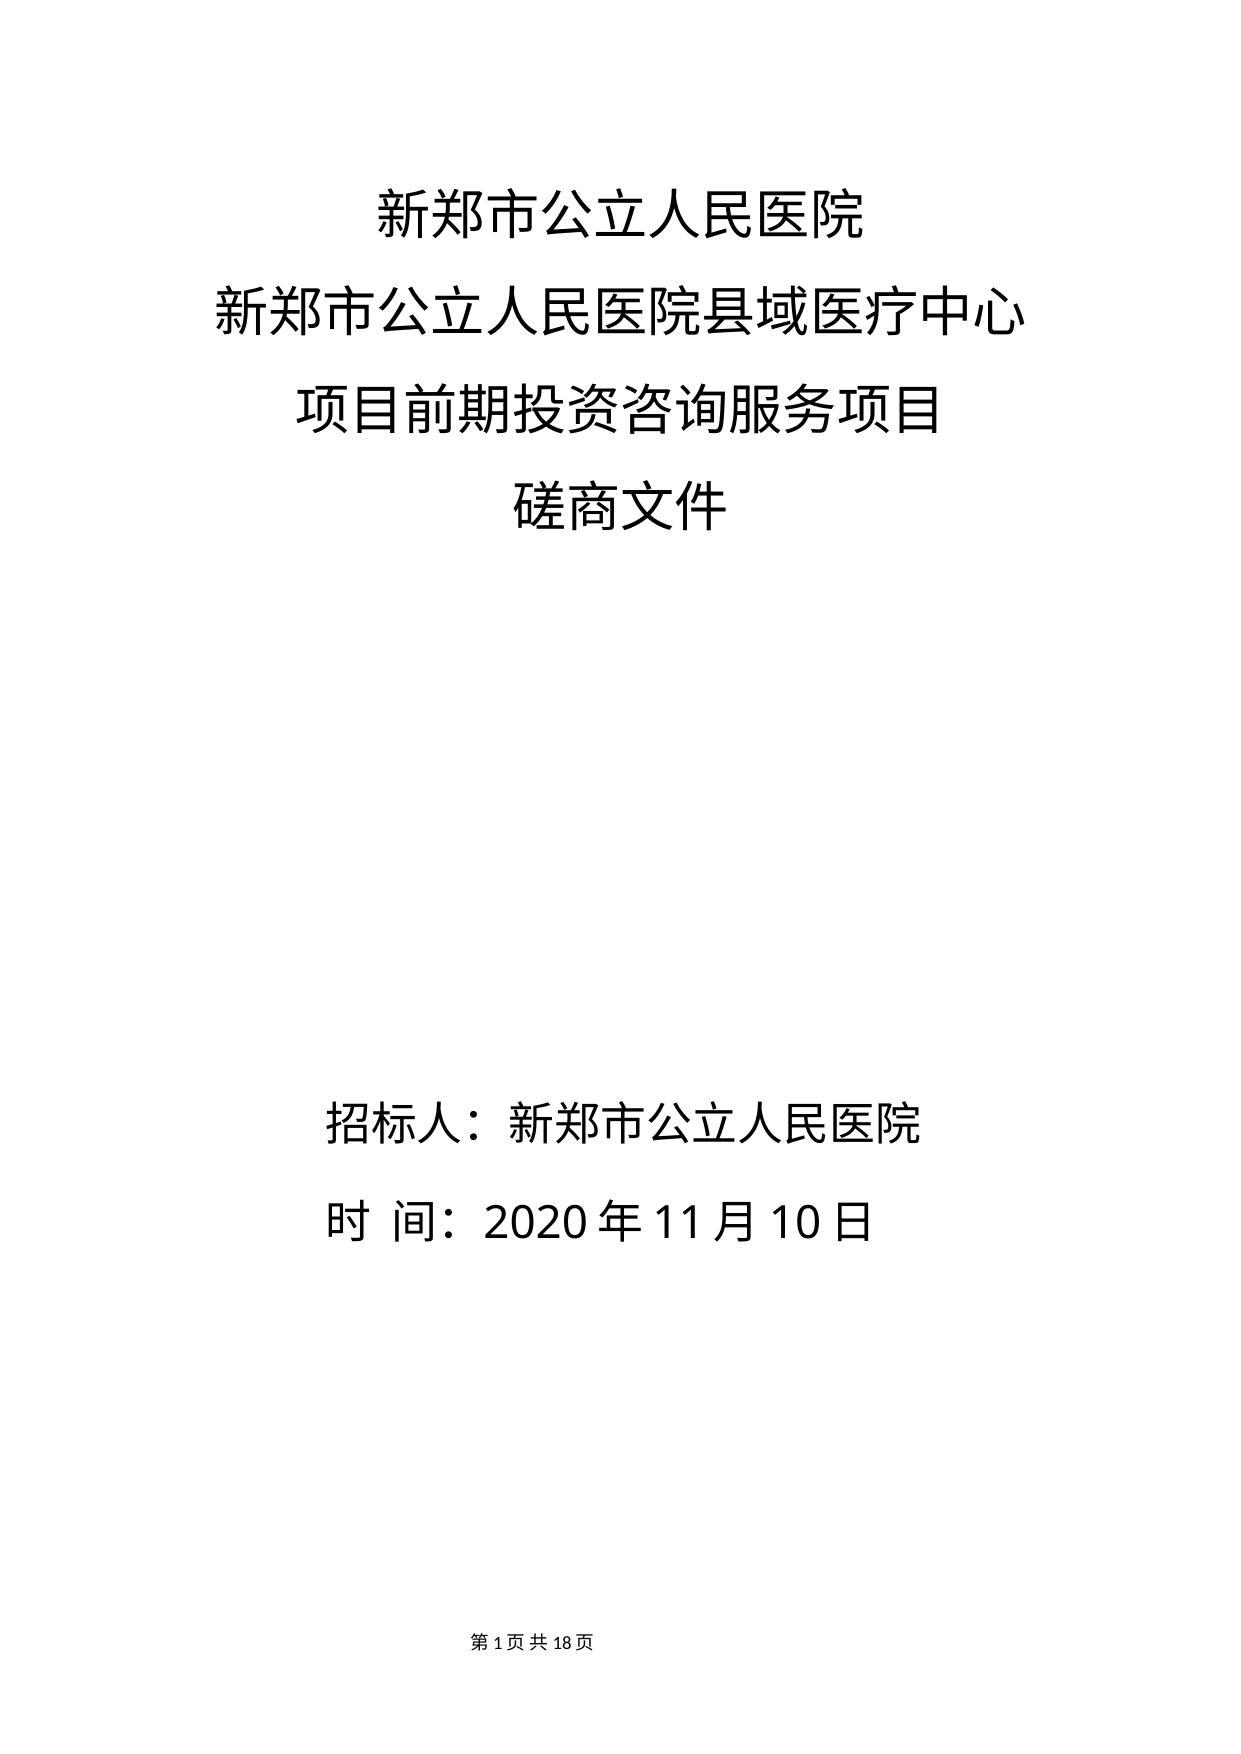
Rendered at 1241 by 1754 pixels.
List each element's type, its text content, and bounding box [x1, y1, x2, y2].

text 时 间：2020年11月10日 [187, 1169, 1053, 1267]
text 招标人：新郑市公立人民医院 [187, 1072, 1053, 1169]
text 磋商文件 [187, 454, 1053, 552]
text 新郑市公立人民医院县域医疗中心项目前期投资咨询服务项目 [187, 259, 1053, 454]
text 新郑市公立人民医院 [187, 162, 1053, 259]
